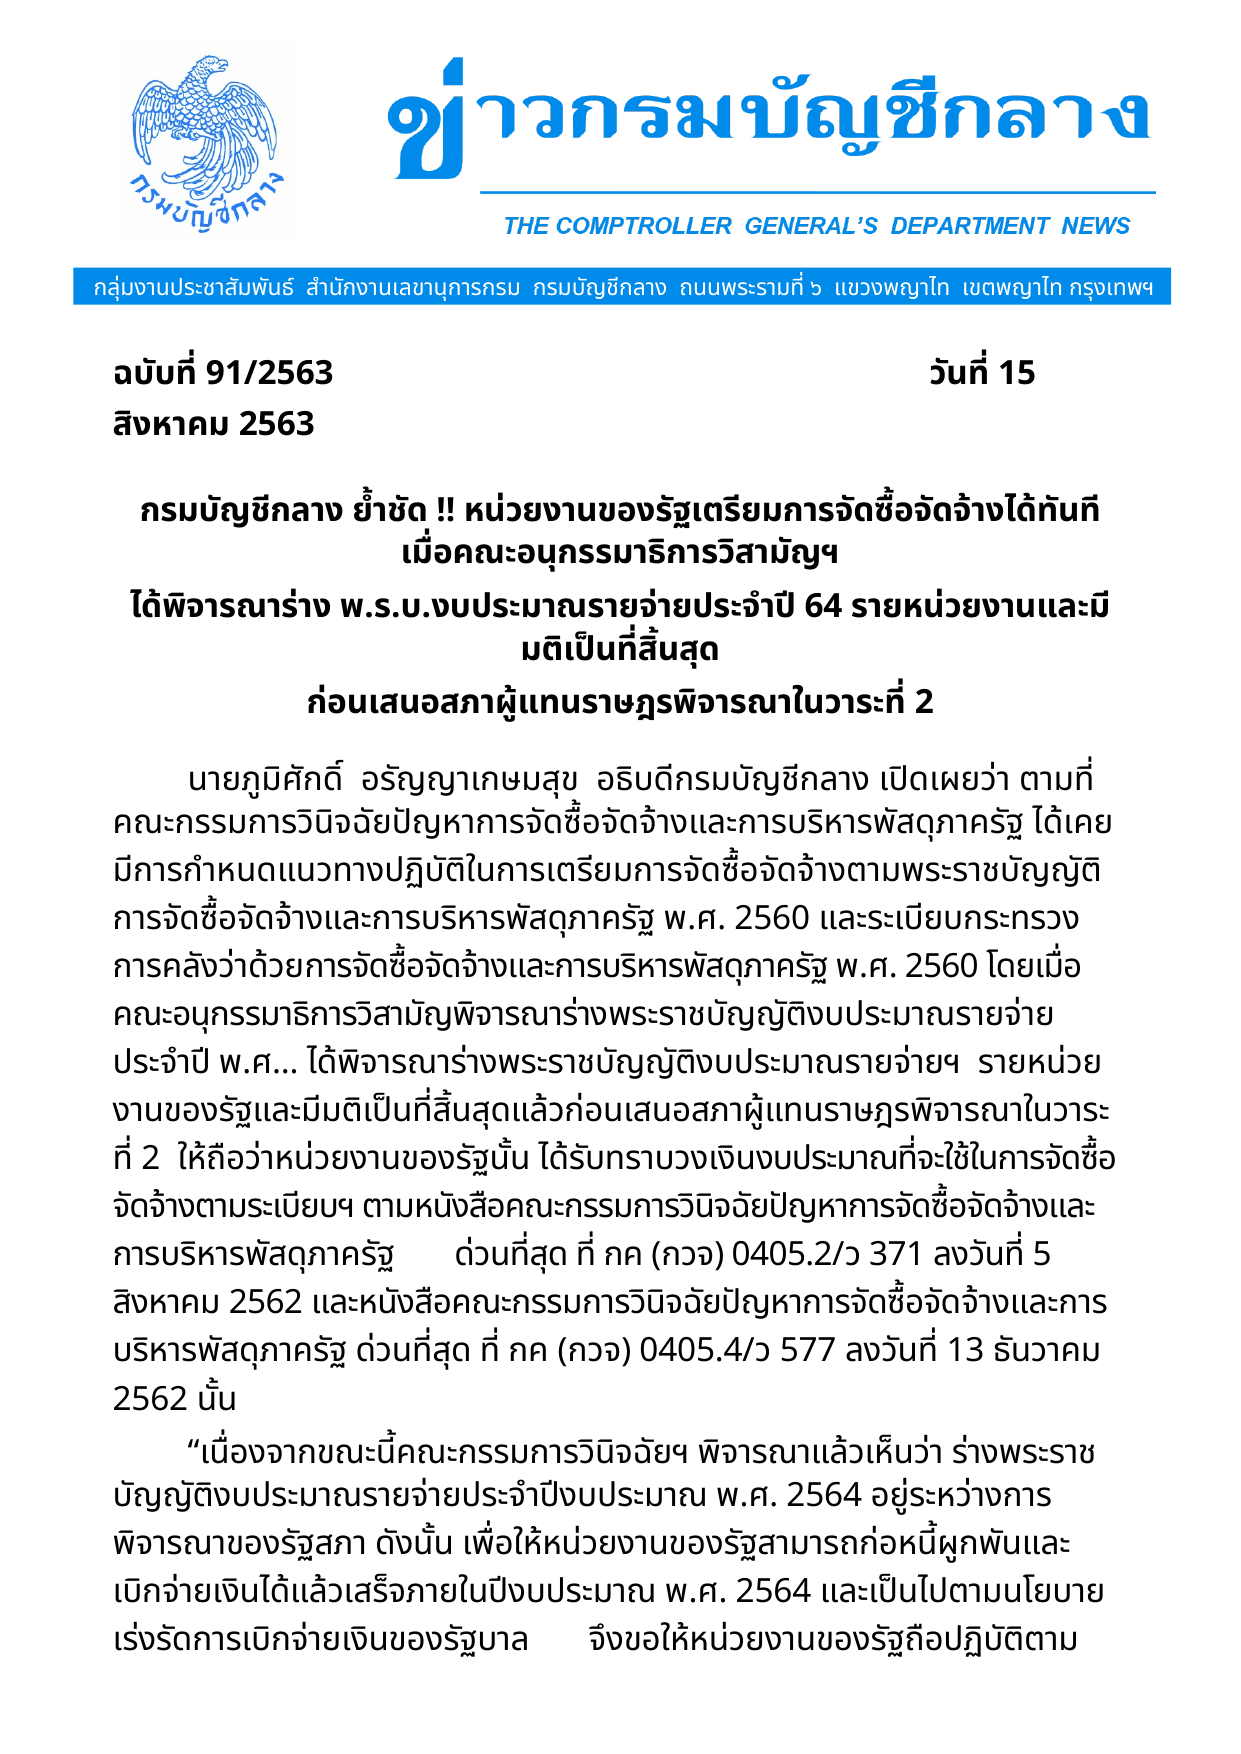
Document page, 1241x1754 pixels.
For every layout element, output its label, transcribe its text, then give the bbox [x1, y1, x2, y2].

text กรมบัญชีกลาง ย้ำชัด !! หน่วยงานของรัฐเตรียมการจัดซื้อจัดจ้างได้ทันที เมื่อคณะอนุกรรมาธิการวิสามัญฯ [112, 483, 1128, 579]
picture [117, 42, 296, 239]
text นายภูมิศักดิ์ อรัญญาเกษมสุข อธิบดีกรมบัญชีกลาง เปิดเผยว่า ตามที่คณะกรรมการวินิจฉัยปัญหาการจัดซื้อจัดจ้างและการบริหารพัสดุภาครัฐ ได้เคยมีการกำหนดแนวทางปฏิบัติในการเตรียมการจัดซื้อจัดจ้างตามพระราชบัญญัติการจัดซื้อจัดจ้างและการบริหารพัสดุภาครัฐ พ.ศ. 2560 และระเบียบกระทรวงการคลังว่าด้วยการจัดซื้อจัดจ้างและการบริหารพัสดุภาครัฐ พ.ศ. 2560 โดยเมื่อคณะอนุกรรมาธิการวิสามัญพิจารณาร่างพระราชบัญญัติงบประมาณรายจ่ายประจำปี พ.ศ... ได้พิจารณาร่างพระราชบัญญัติงบประมาณรายจ่ายฯ รายหน่วยงานของรัฐและมีมติเป็นที่สิ้นสุดแล้วก่อนเสนอสภาผู้แทนราษฎรพิจารณาในวาระที่ 2 ให้ถือว่าหน่วยงานของรัฐนั้น ได้รับทราบวงเงินงบประมาณที่จะใช้ในการจัดซื้อจัดจ้างตามระเบียบฯ ตามหนังสือคณะกรรมการวินิจฉัยปัญหาการจัดซื้อจัดจ้างและการบริหารพัสดุภาครัฐ ด่วนที่สุด ที่ กค (กวจ) 0405.2/ว 371 ลงวันที่ 5 สิงหาคม 2562 และหนังสือคณะกรรมการวินิจฉัยปัญหาการจัดซื้อจัดจ้างและการบริหารพัสดุภาครัฐ ด่วนที่สุด ที่ กค (กวจ) 0405.4/ว 577 ลงวันที่ 13 ธันวาคม 2562 นั้น [112, 753, 1128, 1425]
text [112, 1425, 1128, 1665]
text ฉบับที่ 91/2563 วันที่ 15 สิงหาคม 2563 [112, 349, 1128, 450]
text ได้พิจารณาร่าง พ.ร.บ.งบประมาณรายจ่ายประจำปี 64 รายหน่วยงานและมีมติเป็นที่สิ้นสุด [112, 579, 1128, 675]
text ก่อนเสนอสภาผู้แทนราษฎรพิจารณาในวาระที่ 2 [112, 675, 1128, 723]
picture [365, 39, 1169, 246]
